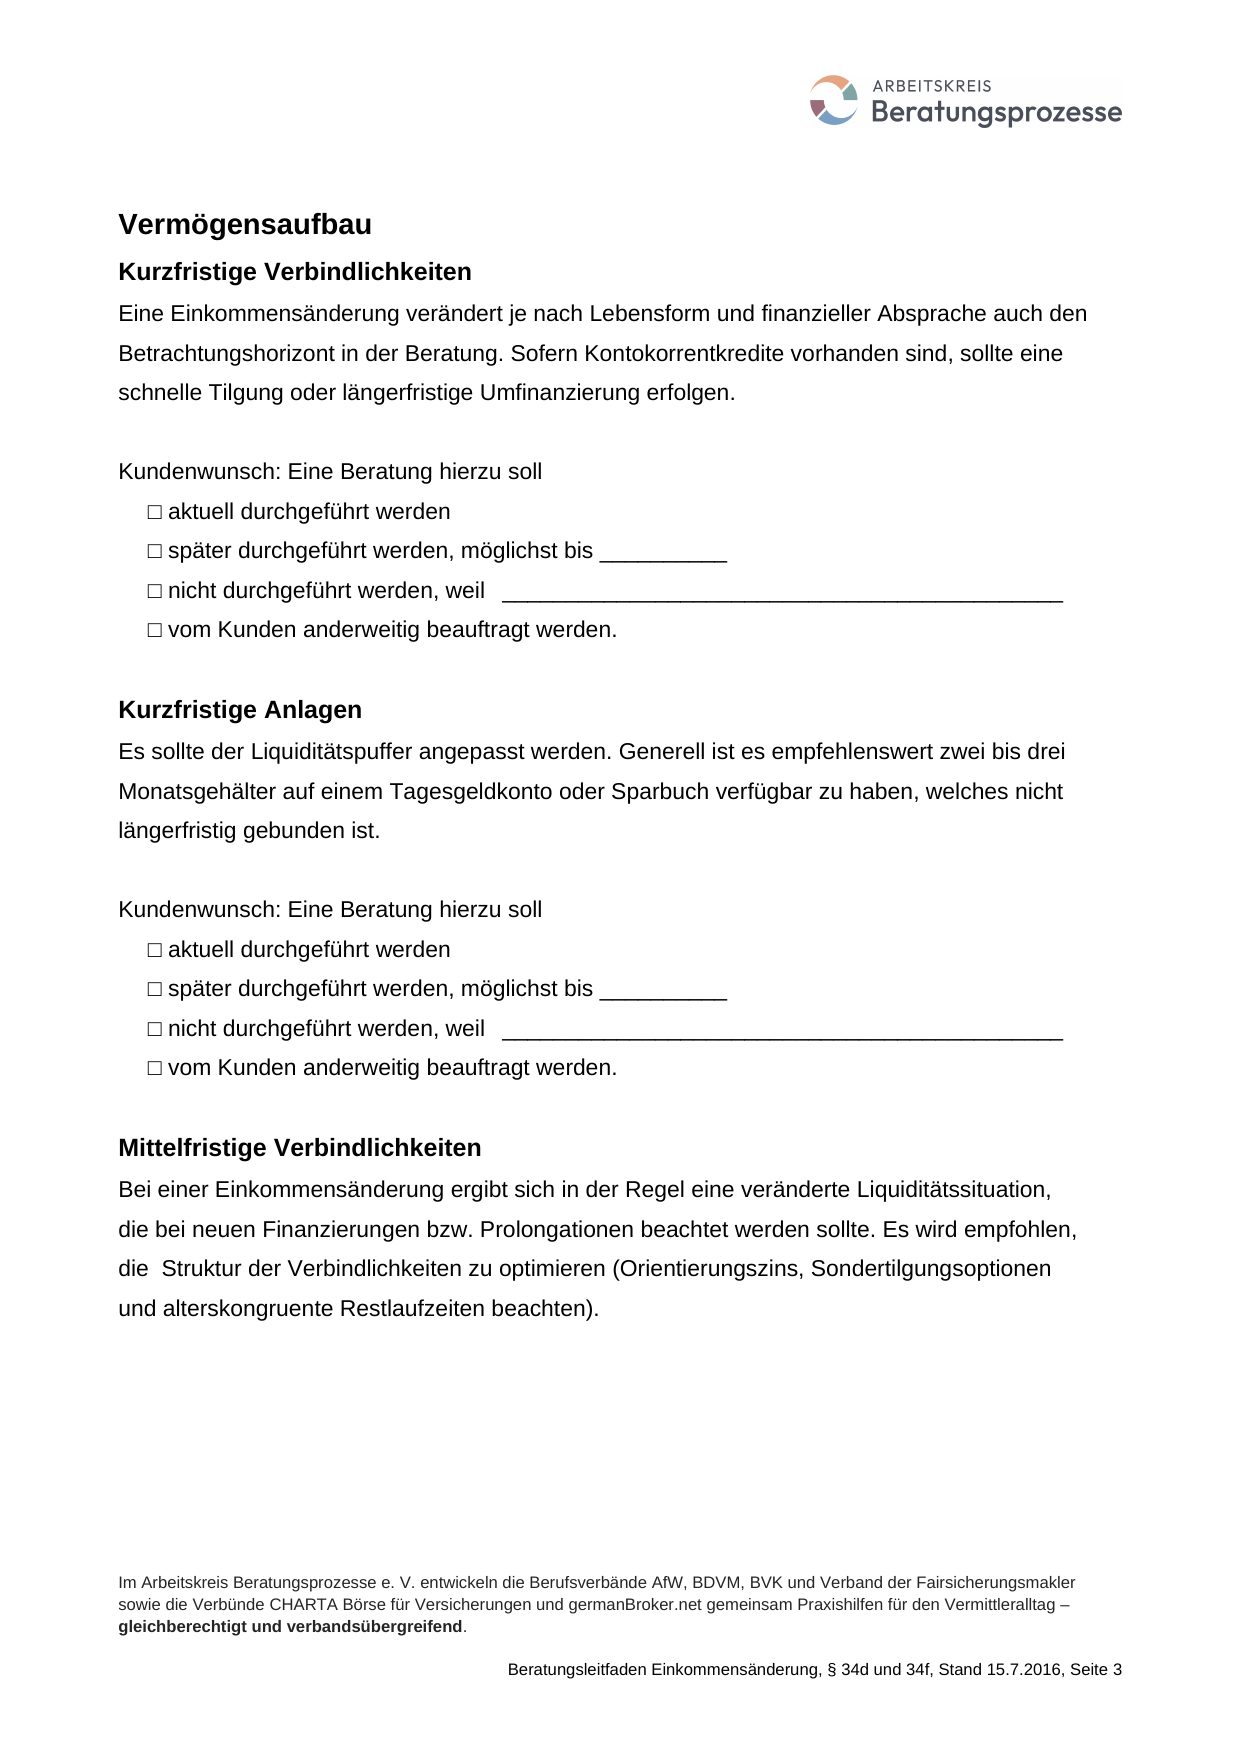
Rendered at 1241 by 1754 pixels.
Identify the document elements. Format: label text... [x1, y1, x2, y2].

text □ nicht durchgeführt werden, weil ____________________________________________ [118, 1014, 1063, 1041]
picture [809, 75, 1123, 129]
text □ später durchgeführt werden, möglichst bis __________ [118, 537, 1063, 563]
text Kurzfristige Verbindlichkeiten [118, 257, 1122, 286]
text □ aktuell durchgeführt werden [118, 498, 1063, 524]
text Mittelfristige Verbindlichkeiten [118, 1133, 1122, 1162]
text □ vom Kunden anderweitig beauftragt werden. [118, 616, 1063, 642]
text Monatsgehälter auf einem Tagesgeldkonto oder Sparbuch verfügbar zu haben, welches nicht längerfristig gebunden ist. [118, 778, 1122, 843]
text Es sollte der Liquiditätspuffer angepasst werden. Generell ist es empfehlenswert zwei bis drei [118, 738, 1122, 764]
text Bei einer Einkommensänderung ergibt sich in der Regel eine veränderte Liquiditätssituation, die bei neuen Finanzierungen bzw. Prolongationen beachtet werden sollte. Es wird empfohlen, die Struktur der Verbindlichkeiten zu optimieren (Orientierungszins, Sondertilgungsoptionen und alterskongruente Restlaufzeiten beachten). [118, 1176, 1122, 1321]
text Vermögensaufbau [118, 207, 1122, 240]
text □ nicht durchgeführt werden, weil ____________________________________________ [118, 577, 1063, 603]
text □ aktuell durchgeführt werden [118, 936, 1063, 962]
text Eine Einkommensänderung verändert je nach Lebensform und finanzieller Absprache auch den Betrachtungshorizont in der Beratung. Sofern Kontokorrentkredite vorhanden sind, sollte eine schnelle Tilgung oder längerfristige Umfinanzierung erfolgen. [118, 300, 1122, 406]
text Kundenwunsch: Eine Beratung hierzu soll [118, 896, 1122, 922]
text □ vom Kunden anderweitig beauftragt werden. [118, 1054, 1063, 1080]
text Kurzfristige Anlagen [118, 695, 1122, 724]
text □ später durchgeführt werden, möglichst bis __________ [118, 975, 1063, 1001]
text Kundenwunsch: Eine Beratung hierzu soll [118, 458, 1122, 484]
